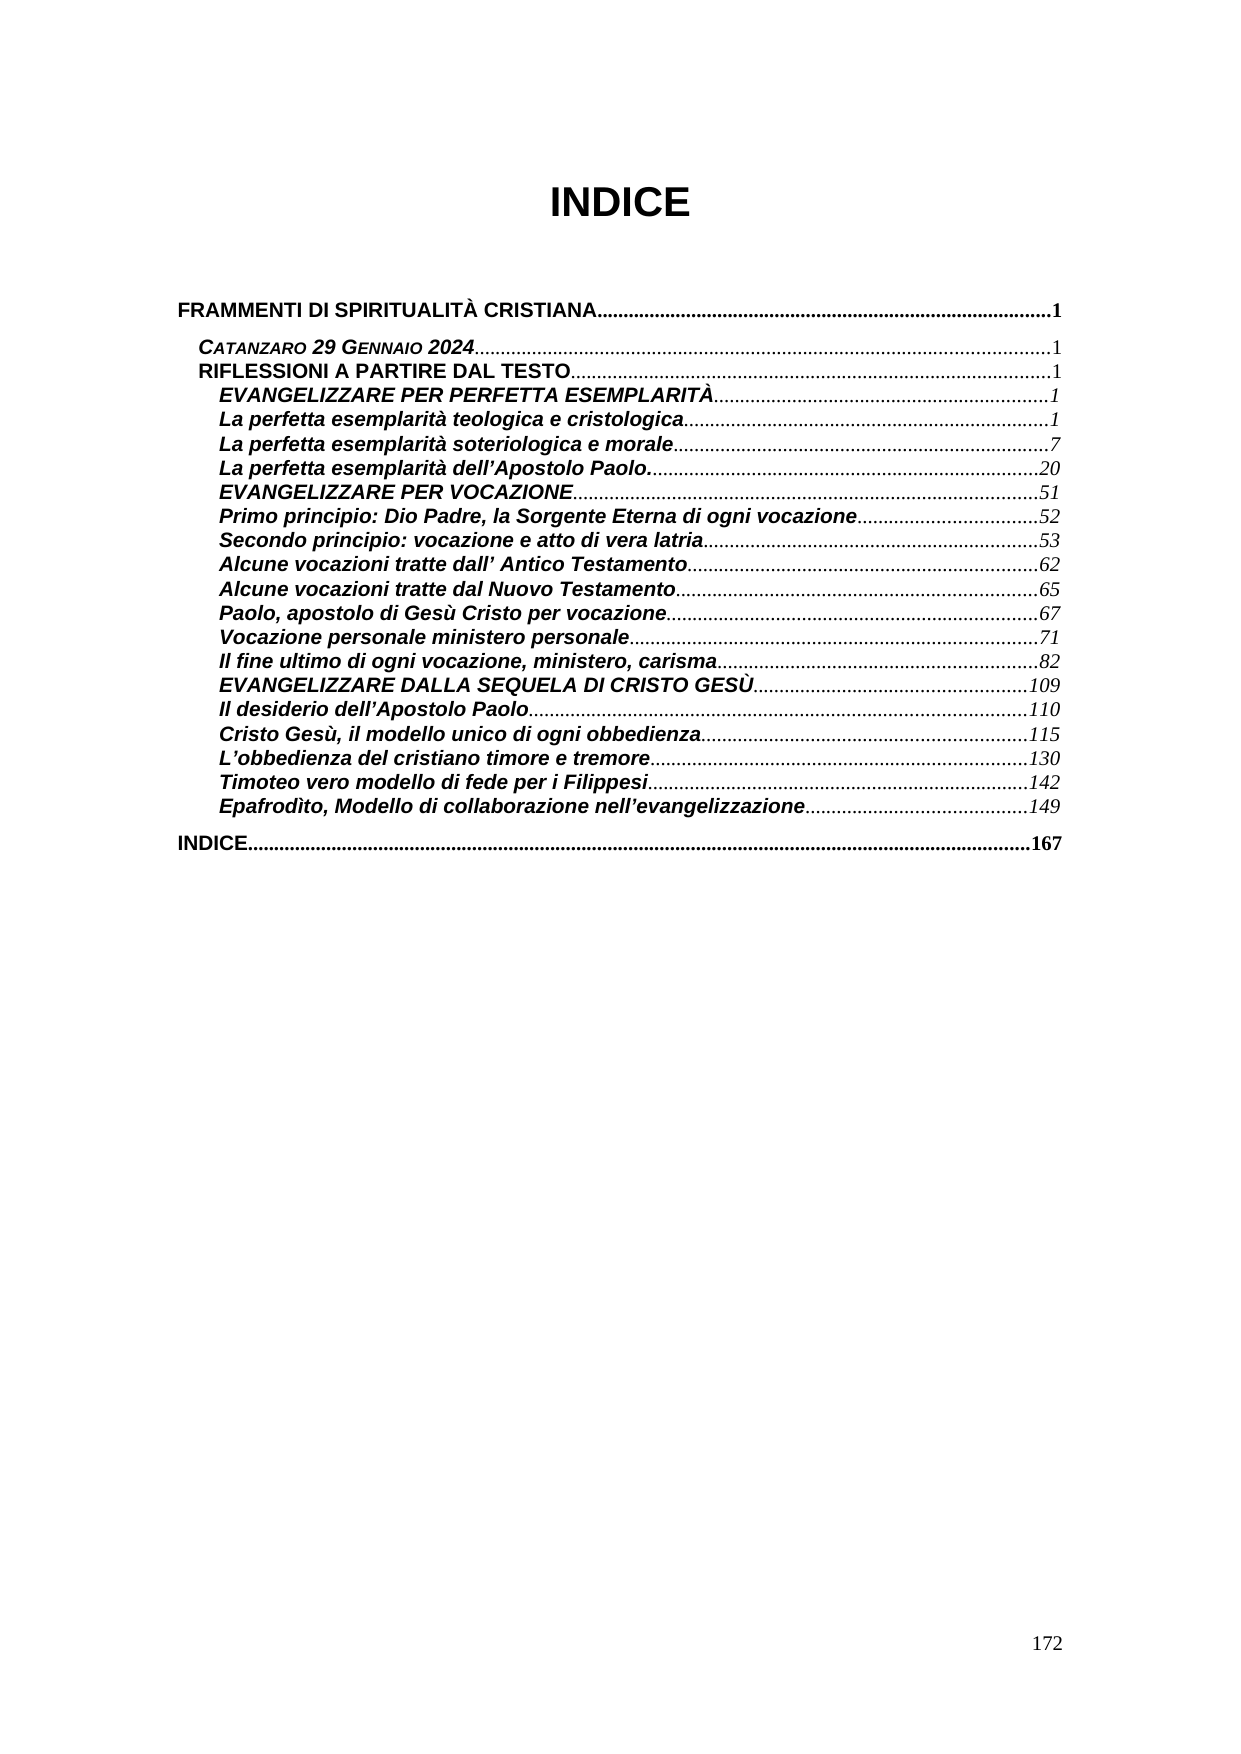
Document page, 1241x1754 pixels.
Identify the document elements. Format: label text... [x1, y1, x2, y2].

text L’obbedienza del cristiano timore e tremore 130 [219, 746, 1063, 770]
text Catanzaro 29 Gennaio 2024 1 [198, 335, 1063, 359]
text Cristo Gesù, il modello unico di ogni obbedienza 115 [219, 721, 1063, 746]
text La perfetta esemplarità teologica e cristologica 1 [219, 407, 1063, 431]
text Il desiderio dell’Apostolo Paolo 110 [219, 697, 1063, 721]
text EVANGELIZZARE PER VOCAZIONE 51 [219, 480, 1063, 504]
text EVANGELIZZARE PER PERFETTA ESEMPLARITÀ 1 [219, 383, 1063, 407]
text FRAMMENTI DI SPIRITUALITÀ CRISTIANA 1 [177, 298, 1063, 322]
text Alcune vocazioni tratte dal Nuovo Testamento 65 [219, 576, 1063, 601]
text Il fine ultimo di ogni vocazione, ministero, carisma 82 [219, 649, 1063, 673]
text Secondo principio: vocazione e atto di vera latria 53 [219, 528, 1063, 552]
text INDICE 167 [177, 831, 1063, 855]
text La perfetta esemplarità soteriologica e morale 7 [219, 431, 1063, 456]
text EVANGELIZZARE DALLA SEQUELA DI CRISTO GESÙ 109 [219, 673, 1063, 697]
text Epafrodìto, Modello di collaborazione nell’evangelizzazione 149 [219, 794, 1063, 818]
text Timoteo vero modello di fede per i Filippesi 142 [219, 770, 1063, 794]
text INDICE [177, 177, 1063, 225]
text Paolo, apostolo di Gesù Cristo per vocazione 67 [219, 601, 1063, 625]
text Vocazione personale ministero personale 71 [219, 625, 1063, 649]
text RIFLESSIONI A PARTIRE DAL TESTO 1 [198, 359, 1063, 383]
text La perfetta esemplarità dell’Apostolo Paolo. 20 [219, 456, 1063, 480]
text Primo principio: Dio Padre, la Sorgente Eterna di ogni vocazione 52 [219, 504, 1063, 528]
text Alcune vocazioni tratte dall’ Antico Testamento 62 [219, 552, 1063, 576]
